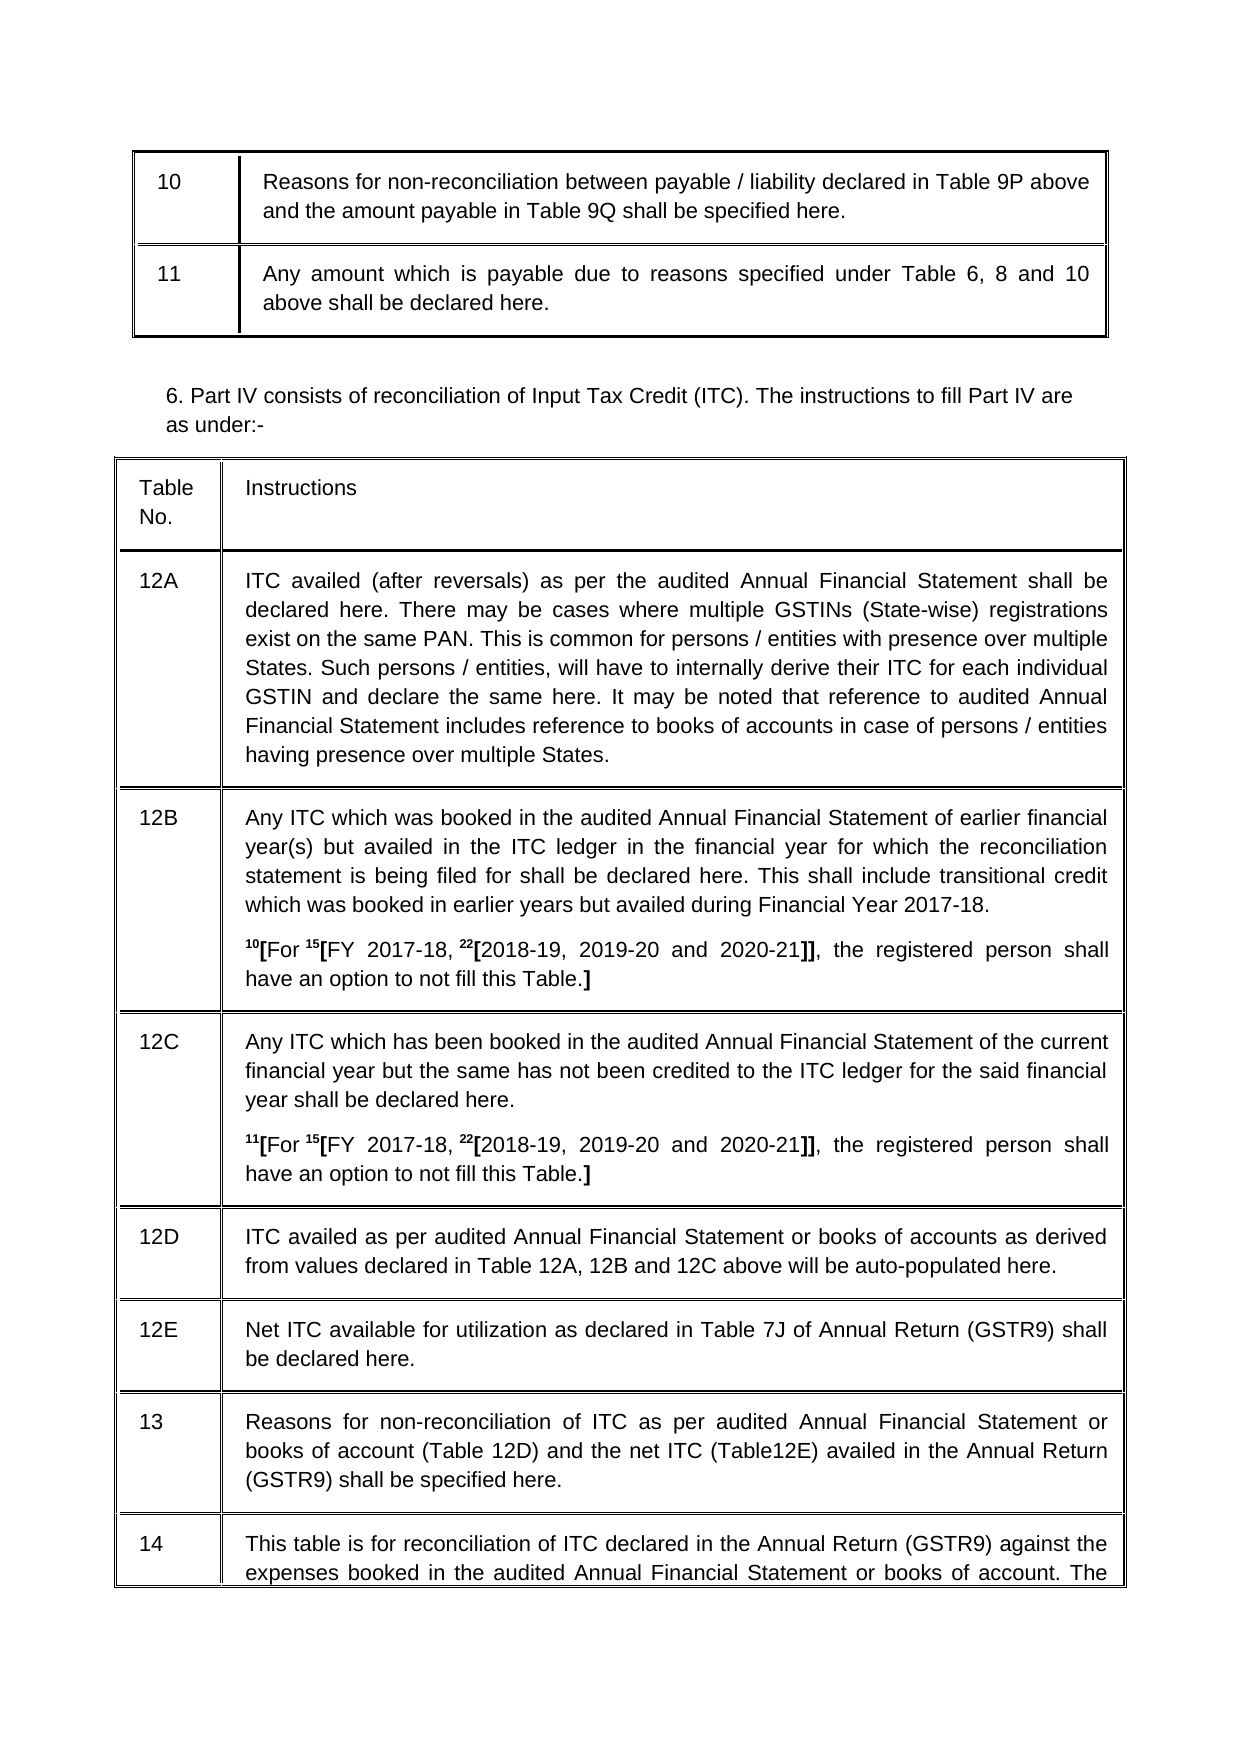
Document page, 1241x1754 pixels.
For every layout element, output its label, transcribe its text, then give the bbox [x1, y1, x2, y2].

table_cell Any amount which is payable due to reasons specified under Table 6, 8 and 10 above shall be declared here. [239, 243, 1106, 335]
table_cell Any ITC which was booked in the audited Annual Financial Statement of earlier financial year(s) but availed in the ITC ledger in the financial year for which the reconciliation statement is being filed for shall be declared here. This shall include transitional credit which was booked in earlier years but availed during Financial Year 2017-18. 10[For 15[FY 2017-18, 22[2018-19, 2019-20 and 2020-21]], the registered person shall have an option to not fill this Table.] [223, 786, 1124, 1010]
table_cell Reasons for non-reconciliation of ITC as per audited Annual Financial Statement or books of account (Table 12D) and the net ITC (Table12E) availed in the Annual Return (GSTR9) shall be specified here. [223, 1390, 1124, 1512]
table_cell 13 [117, 1390, 220, 1512]
table_cell 10 [135, 153, 239, 242]
table_cell ITC availed (after reversals) as per the audited Annual Financial Statement shall be declared here. There may be cases where multiple GSTINs (State-wise) registrations exist on the same PAN. This is common for persons / entities with presence over multiple States. Such persons / entities, will have to internally derive their ITC for each individual GSTIN and declare the same here. It may be noted that reference to audited Annual Financial Statement includes reference to books of accounts in case of persons / entities having presence over multiple States. [223, 549, 1123, 786]
table_cell 12E [115, 1298, 222, 1390]
table_cell Any ITC which has been booked in the audited Annual Financial Statement of the current financial year but the same has not been credited to the ITC ledger for the said financial year shall be declared here. 11[For 15[FY 2017-18, 22[2018-19, 2019-20 and 2020-21]], the registered person shall have an option to not fill this Table.] [223, 1010, 1124, 1205]
table_cell 12A [117, 549, 220, 786]
table_cell ITC availed as per audited Annual Financial Statement or books of accounts as derived from values declared in Table 12A, 12B and 12C above will be auto-populated here. [223, 1205, 1124, 1298]
table_cell 12C [117, 1010, 220, 1205]
table_cell 14 [115, 1512, 222, 1584]
text 6. Part IV consists of reconciliation of Input Tax Credit (ITC). The instructions to fill Part IV are as under:- [166, 383, 1074, 437]
table_header Instructions [222, 460, 1123, 549]
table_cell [222, 1512, 1125, 1584]
table_cell Net ITC available for utilization as declared in Table 7J of Annual Return (GSTR9) shall be declared here. [222, 1298, 1125, 1390]
table_cell 11 [135, 243, 239, 335]
table_header Table No. [117, 460, 222, 549]
table_cell 12B [117, 786, 220, 1010]
table_cell 12D [117, 1205, 220, 1298]
table_cell Reasons for non-reconciliation between payable / liability declared in Table 9P above and the amount payable in Table 9Q shall be specified here. [239, 153, 1105, 242]
